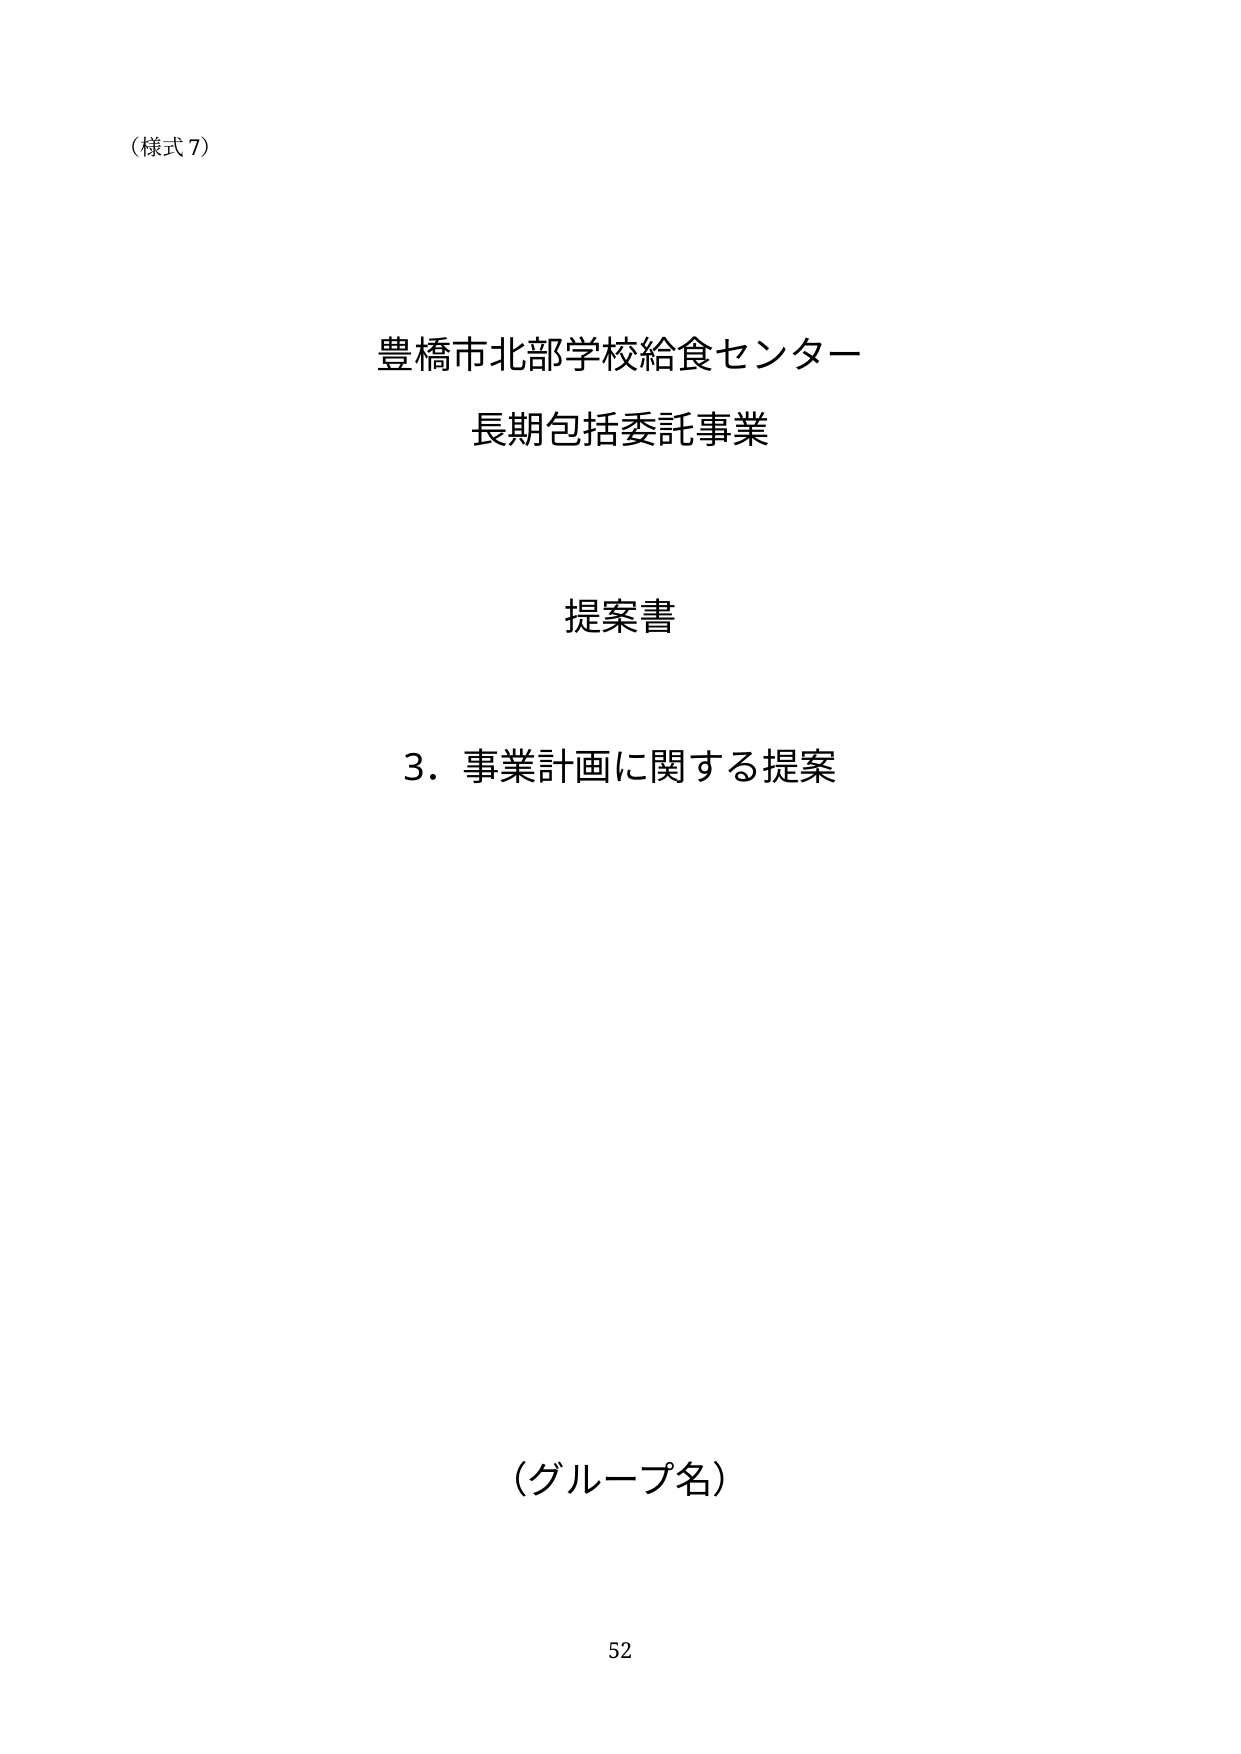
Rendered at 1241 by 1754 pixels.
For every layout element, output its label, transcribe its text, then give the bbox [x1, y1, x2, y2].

text 3．事業計画に関する提案 [118, 727, 1122, 802]
text （グループ名） [118, 1439, 1122, 1514]
text 豊橋市北部学校給食センター [118, 314, 1122, 389]
text （様式7） [118, 127, 1122, 164]
text 提案書 [118, 577, 1122, 652]
text 長期包括委託事業 [118, 389, 1122, 464]
